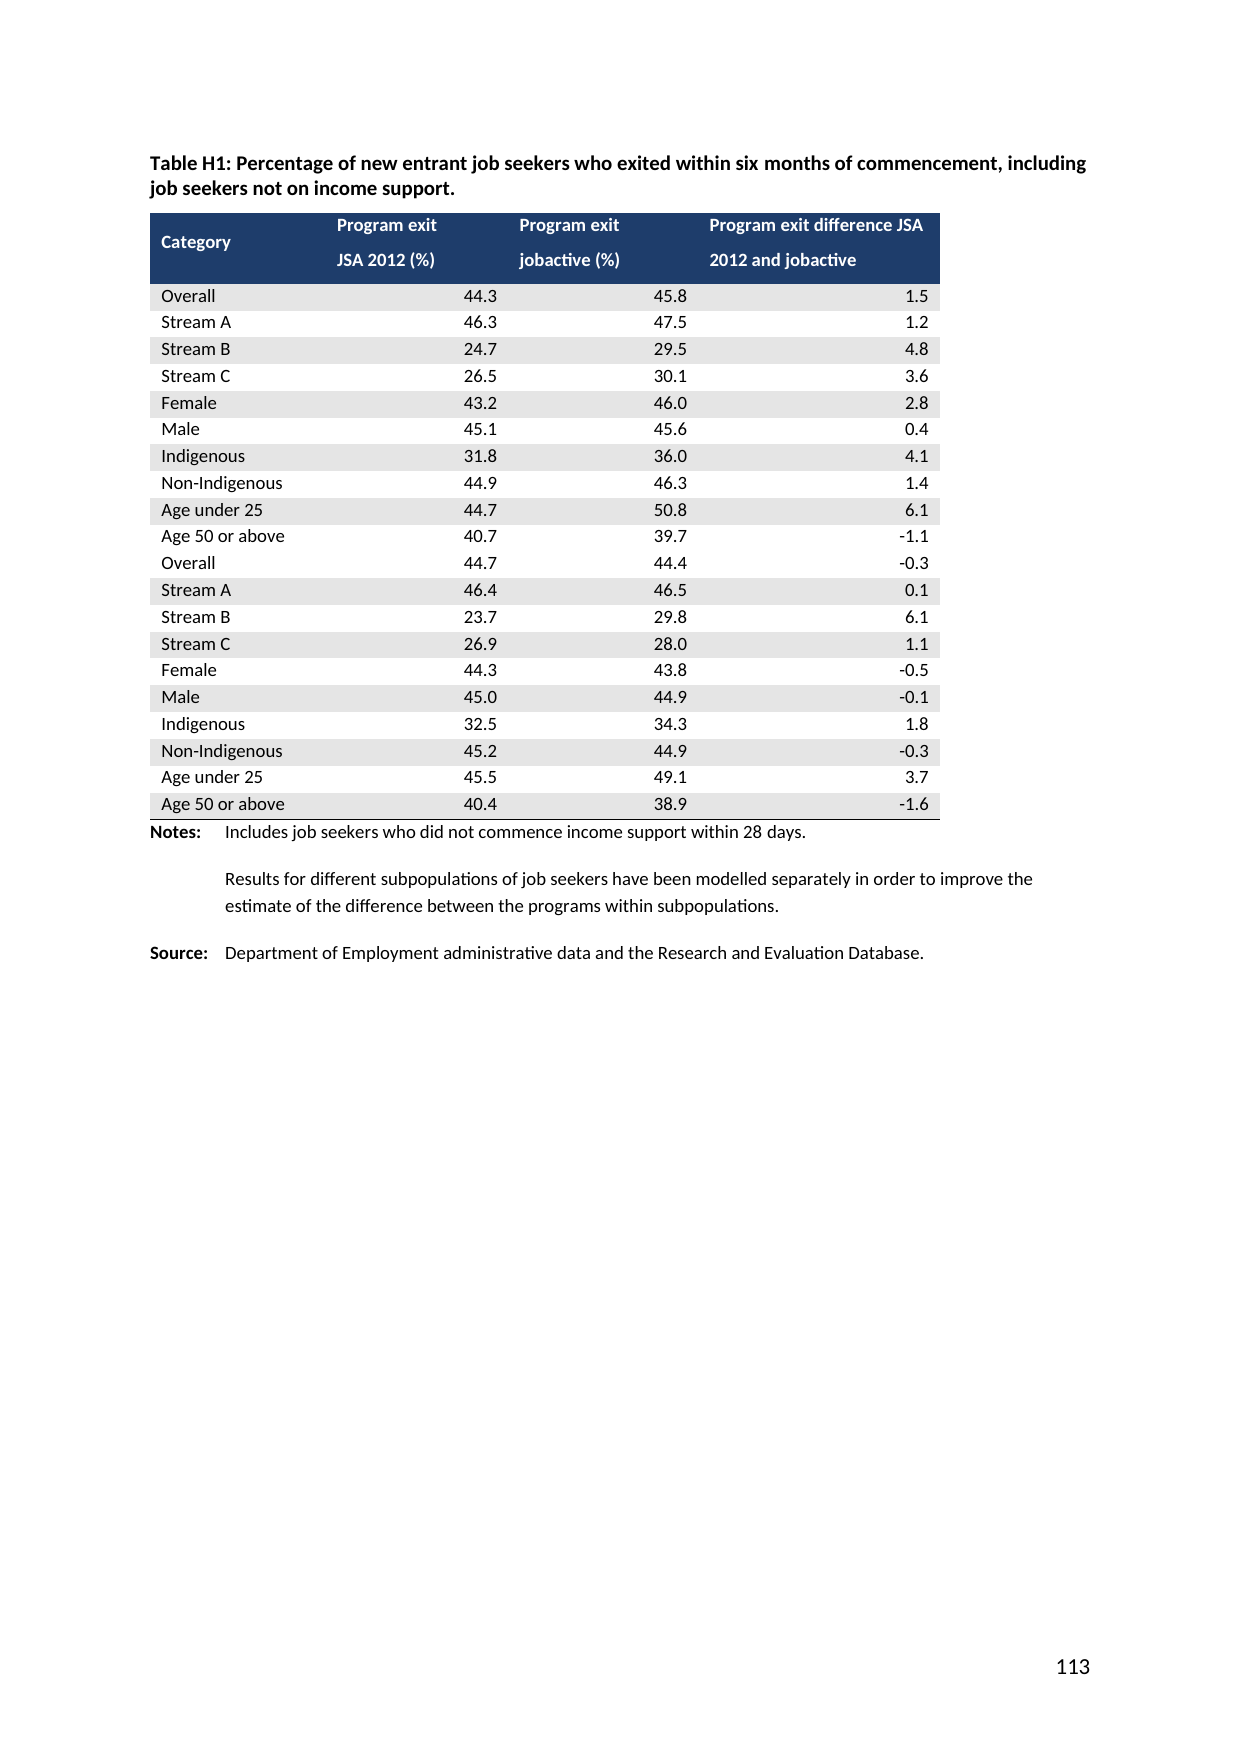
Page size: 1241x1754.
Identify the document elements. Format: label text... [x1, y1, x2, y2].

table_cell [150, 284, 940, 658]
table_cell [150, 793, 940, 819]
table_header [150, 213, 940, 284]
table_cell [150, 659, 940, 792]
text Table H1: Percentage of new entrant job seekers who exited within six months of commencement, including job seekers not on income support. [150, 150, 1090, 201]
text Source: Department of Employment administrative data and the Research and Evaluation Database. [150, 941, 1090, 964]
text Notes: Includes job seekers who did not commence income support within 28 days. [150, 820, 1090, 843]
text Results for different subpopulations of job seekers have been modelled separately in order to improve the estimate of the difference between the programs within subpopulations. [225, 867, 1090, 917]
